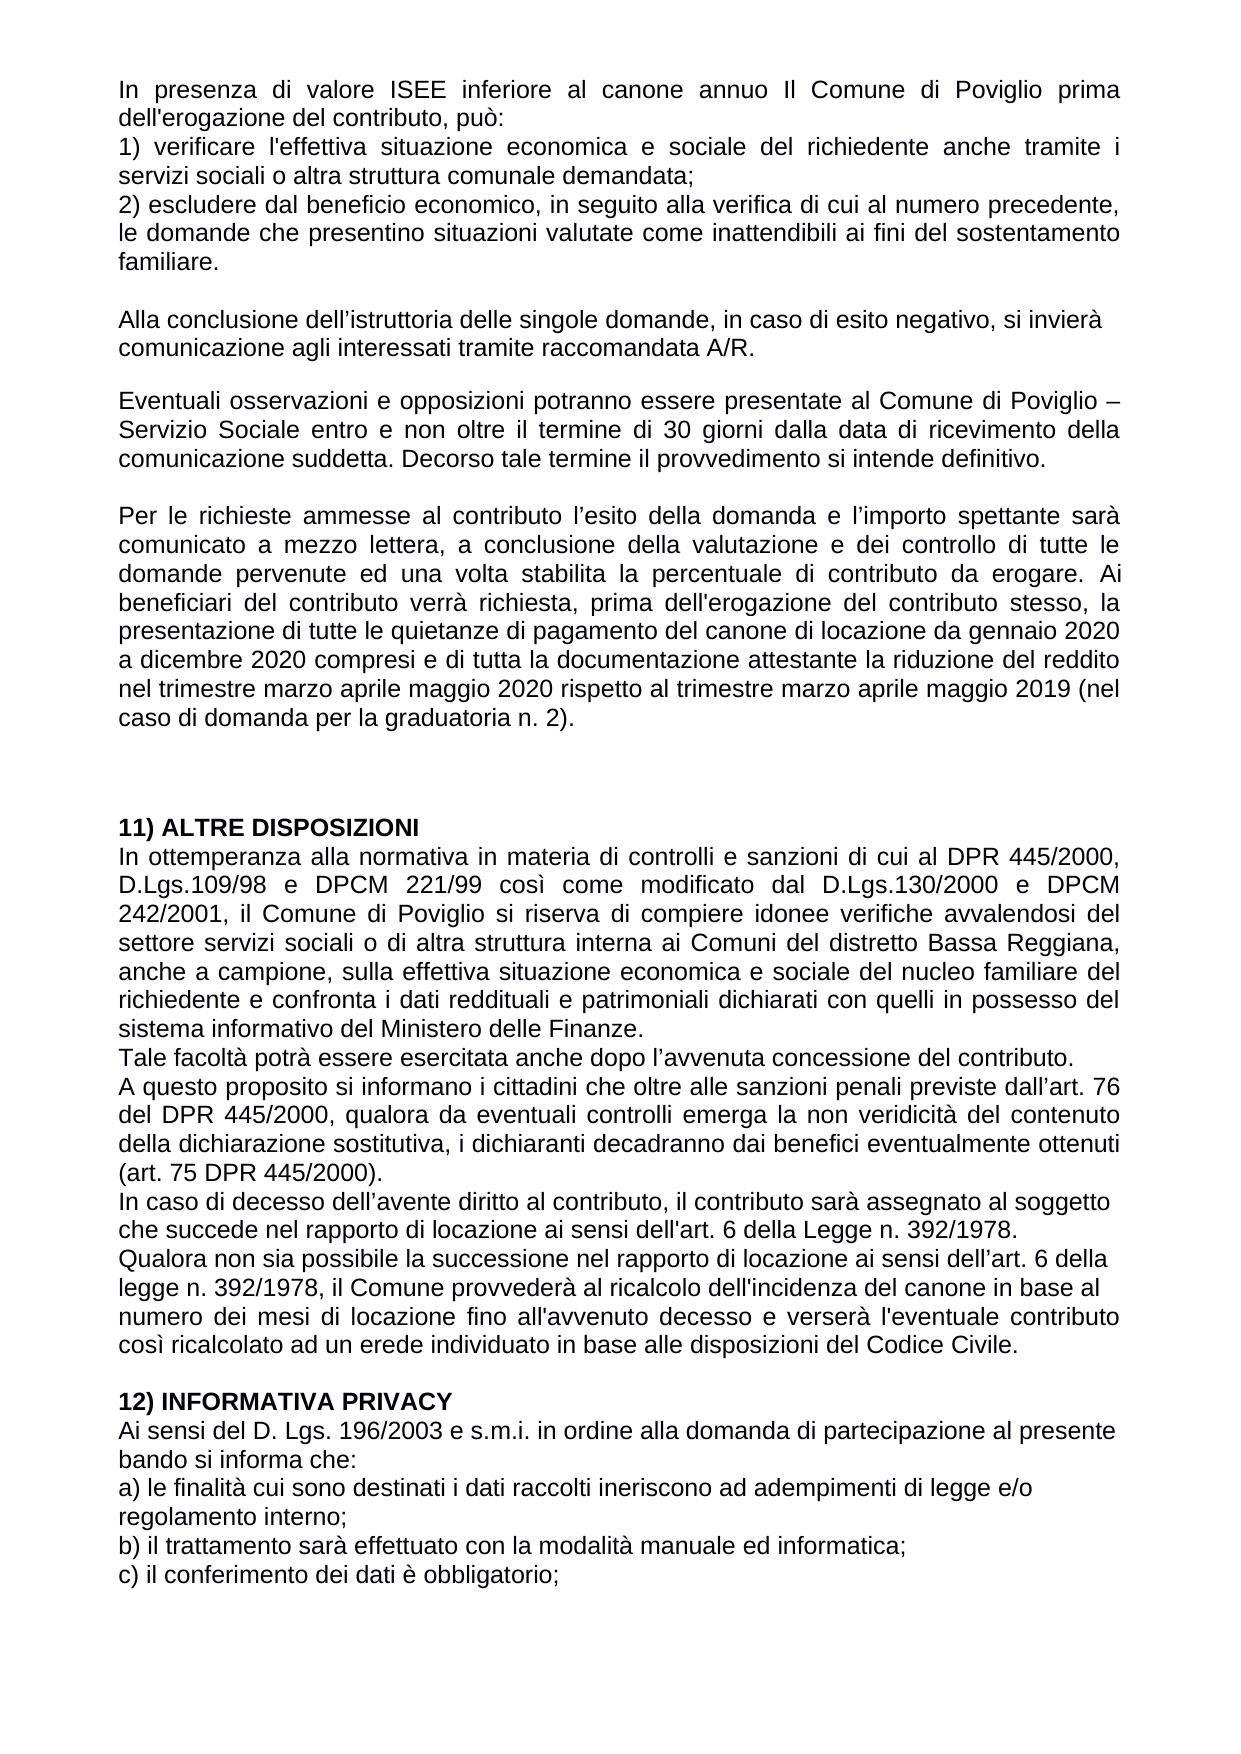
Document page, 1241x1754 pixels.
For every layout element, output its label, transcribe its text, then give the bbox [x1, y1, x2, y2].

text A questo proposito si informano i cittadini che oltre alle sanzioni penali previste dall’art. 76 del DPR 445/2000, qualora da eventuali controlli emerga la non veridicità del contenuto della dichiarazione sostitutiva, i dichiaranti decadranno dai benefici eventualmente ottenuti (art. 75 DPR 445/2000). [118, 1072, 1122, 1187]
text a) le finalità cui sono destinati i dati raccolti ineriscono ad adempimenti di legge e/o regolamento interno; [118, 1473, 1122, 1531]
text legge n. 392/1978, il Comune provvederà al ricalcolo dell'incidenza del canone in base al [118, 1273, 1122, 1302]
text Tale facoltà potrà essere esercitata anche dopo l’avvenuta concessione del contributo. [118, 1043, 1122, 1072]
text Alla conclusione dell’istruttoria delle singole domande, in caso di esito negativo, si invierà [118, 305, 1122, 333]
text In caso di decesso dell’avente diritto al contributo, il contributo sarà assegnato al soggetto [118, 1187, 1122, 1215]
text 12) INFORMATIVA PRIVACY [118, 1387, 1122, 1416]
text 2) escludere dal beneficio economico, in seguito alla verifica di cui al numero precedente, le domande che presentino situazioni valutate come inattendibili ai fini del sostentamento familiare. [118, 190, 1122, 276]
text comunicazione agli interessati tramite raccomandata A/R. [118, 333, 1122, 362]
text In presenza di valore ISEE inferiore al canone annuo Il Comune di Poviglio prima dell'erogazione del contributo, può: [118, 75, 1122, 132]
text Per le richieste ammesse al contributo l’esito della domanda e l’importo spettante sarà comunicato a mezzo lettera, a conclusione della valutazione e dei controllo di tutte le domande pervenute ed una volta stabilita la percentuale di contributo da erogare. Ai beneficiari del contributo verrà richiesta, prima dell'erogazione del contributo stesso, la presentazione di tutte le quietanze di pagamento del canone di locazione da gennaio 2020 a dicembre 2020 compresi e di tutta la documentazione attestante la riduzione del reddito nel trimestre marzo aprile maggio 2020 rispetto al trimestre marzo aprile maggio 2019 (nel caso di domanda per la graduatoria n. 2). [118, 501, 1122, 588]
text Qualora non sia possibile la successione nel rapporto di locazione ai sensi dell’art. 6 della [118, 1244, 1122, 1273]
text Eventuali osservazioni e opposizioni potranno essere presentate al Comune di Poviglio – Servizio Sociale entro e non oltre il termine di 30 giorni dalla data di ricevimento della comunicazione suddetta. Decorso tale termine il provvedimento si intende definitivo. [118, 386, 1122, 472]
text numero dei mesi di locazione fino all'avvenuto decesso e verserà l'eventuale contributo così ricalcolato ad un erede individuato in base alle disposizioni del Codice Civile. [118, 1302, 1122, 1359]
text Ai sensi del D. Lgs. 196/2003 e s.m.i. in ordine alla domanda di partecipazione al presente bando si informa che: [118, 1416, 1122, 1473]
text 11) ALTRE DISPOSIZIONI [118, 813, 1122, 842]
text 1) verificare l'effettiva situazione economica e sociale del richiedente anche tramite i servizi sociali o altra struttura comunale demandata; [118, 132, 1122, 190]
text b) il trattamento sarà effettuato con la modalità manuale ed informatica; [118, 1531, 1122, 1559]
text che succede nel rapporto di locazione ai sensi dell'art. 6 della Legge n. 392/1978. [118, 1215, 1122, 1244]
text c) il conferimento dei dati è obbligatorio; [118, 1559, 1122, 1588]
text In ottemperanza alla normativa in materia di controlli e sanzioni di cui al DPR 445/2000, D.Lgs.109/98 e DPCM 221/99 così come modificato dal D.Lgs.130/2000 e DPCM 242/2001, il Comune di Poviglio si riserva di compiere idonee verifiche avvalendosi del settore servizi sociali o di altra struttura interna ai Comuni del distretto Bassa Reggiana, anche a campione, sulla effettiva situazione economica e sociale del nucleo familiare del richiedente e confronta i dati reddituali e patrimoniali dichiarati con quelli in possesso del sistema informativo del Ministero delle Finanze. [118, 842, 1122, 1043]
